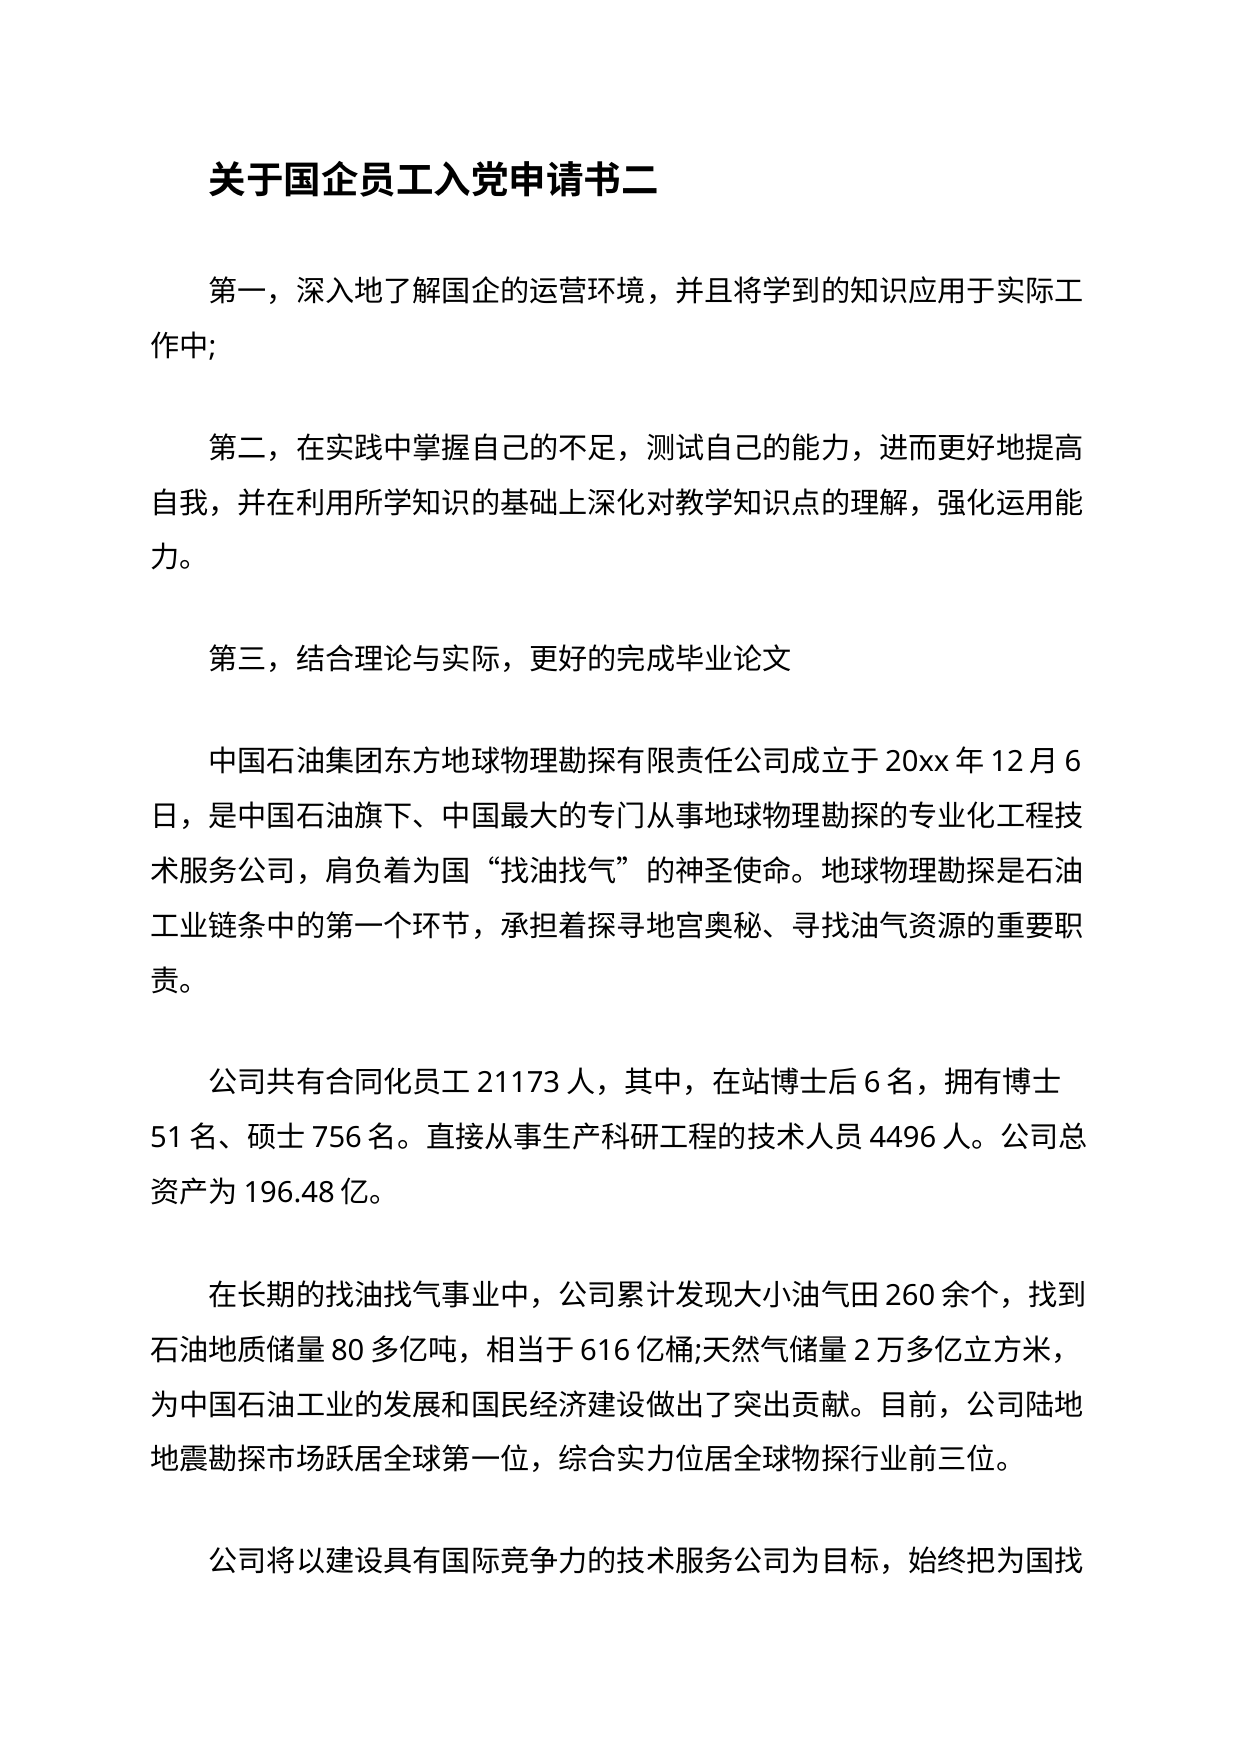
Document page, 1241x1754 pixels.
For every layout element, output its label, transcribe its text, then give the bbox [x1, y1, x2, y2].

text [150, 1538, 1090, 1580]
text 第二，在实践中掌握自己的不足，测试自己的能力，进而更好地提高自我，并在利用所学知识的基础上深化对教学知识点的理解，强化运用能力。 [150, 424, 1090, 576]
text 第一，深入地了解国企的运营环境，并且将学到的知识应用于实际工作中; [150, 267, 1090, 365]
text 中国石油集团东方地球物理勘探有限责任公司成立于20xx年12月6日，是中国石油旗下、中国最大的专门从事地球物理勘探的专业化工程技术服务公司，肩负着为国“找油找气”的神圣使命。地球物理勘探是石油工业链条中的第一个环节，承担着探寻地宫奥秘、寻找油气资源的重要职责。 [150, 738, 1090, 999]
text 第三，结合理论与实际，更好的完成毕业论文 [150, 636, 1090, 678]
text 在长期的找油找气事业中，公司累计发现大小油气田260余个，找到石油地质储量80多亿吨，相当于616亿桶;天然气储量2万多亿立方米，为中国石油工业的发展和国民经济建设做出了突出贡献。目前，公司陆地地震勘探市场跃居全球第一位，综合实力位居全球物探行业前三位。 [150, 1271, 1090, 1478]
text 关于国企员工入党申请书二 [150, 150, 1090, 204]
text 公司共有合同化员工21173人，其中，在站博士后6名，拥有博士51名、硕士756名。直接从事生产科研工程的技术人员4496人。公司总资产为196.48亿。 [150, 1059, 1090, 1211]
